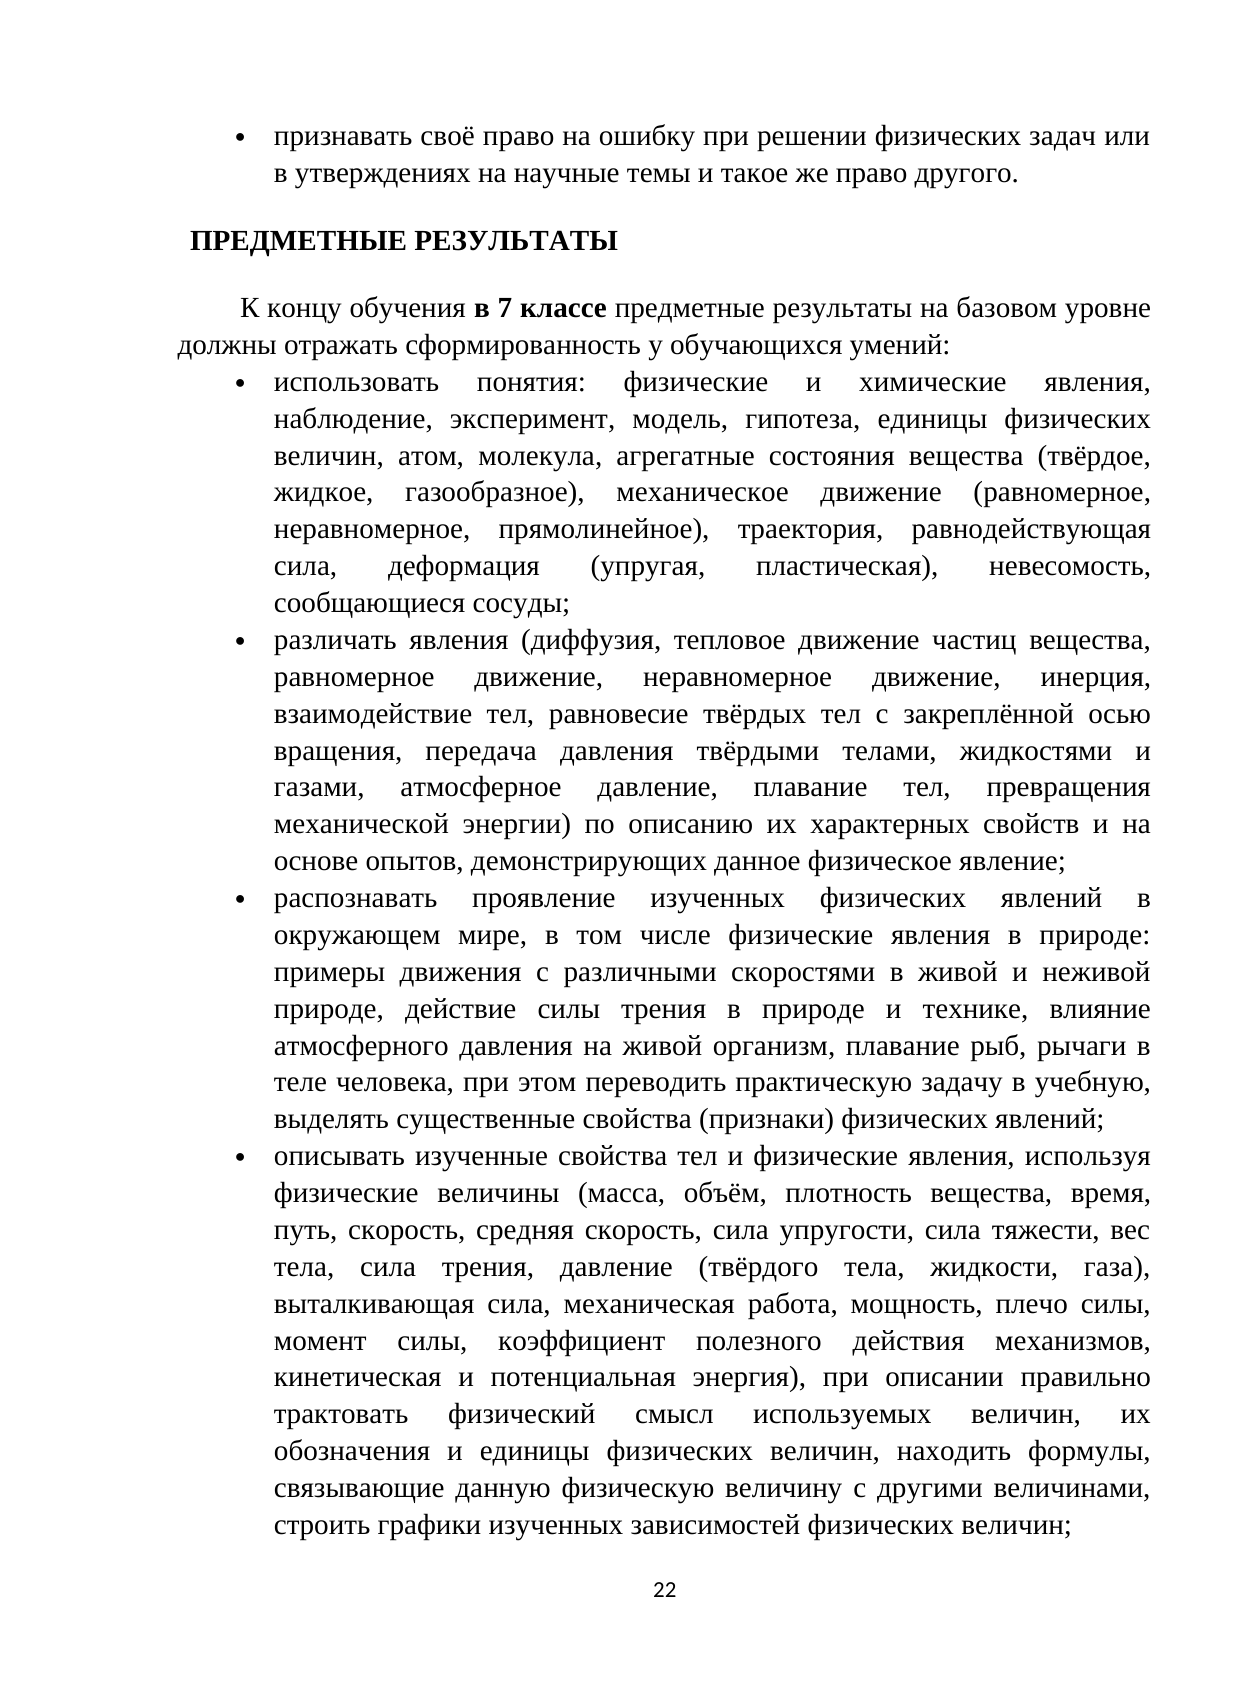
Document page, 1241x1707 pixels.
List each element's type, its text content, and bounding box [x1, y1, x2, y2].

text К концу обучения в 7 классе предметные результаты на базовом уровне должны отражать сформированность у обучающихся умений: [177, 290, 1152, 361]
list описывать изученные свойства тел и физические явления, используя физические величины (масса, объём, плотность вещества, время, путь, скорость, средняя скорость, сила упругости, сила тяжести, вес тела, сила трения, давление (твёрдого тела, жидкости, газа), выталкивающая сила, механическая работа, мощность, плечо силы, момент силы, коэффициент полезного действия механизмов, кинетическая и потенциальная энергия), при описании правильно трактовать физический смысл используемых величин, их обозначения и единицы физических величин, находить формулы, связывающие данную физическую величину с другими величинами, строить графики изученных зависимостей физических величин; [236, 1138, 1152, 1541]
list признавать своё право на ошибку при решении физических задач или в утверждениях на научные темы и такое же право другого. [236, 118, 1152, 188]
list распознавать проявление изученных физических явлений в окружающем мире, в том числе физические явления в природе: примеры движения с различными скоростями в живой и неживой природе, действие силы трения в природе и технике, влияние атмосферного давления на живой организм, плавание рыб, рычаги в теле человека, при этом переводить практическую задачу в учебную, выделять существенные свойства (признаки) физических явлений; [236, 880, 1152, 1135]
list различать явления (диффузия, тепловое движение частиц вещества, равномерное движение, неравномерное движение, инерция, взаимодействие тел, равновесие твёрдых тел с закреплённой осью вращения, передача давления твёрдыми телами, жидкостями и газами, атмосферное давление, плавание тел, превращения механической энергии) по описанию их характерных свойств и на основе опытов, демонстрирующих данное физическое явление; [236, 622, 1152, 877]
list использовать понятия: физические и химические явления, наблюдение, эксперимент, модель, гипотеза, единицы физических величин, атом, молекула, агрегатные состояния вещества (твёрдое, жидкое, газообразное), механическое движение (равномерное, неравномерное, прямолинейное), траектория, равнодействующая сила, деформация (упругая, пластическая), невесомость, сообщающиеся сосуды; [236, 364, 1152, 619]
text ПРЕДМЕТНЫЕ РЕЗУЛЬТАТЫ [190, 223, 1152, 256]
